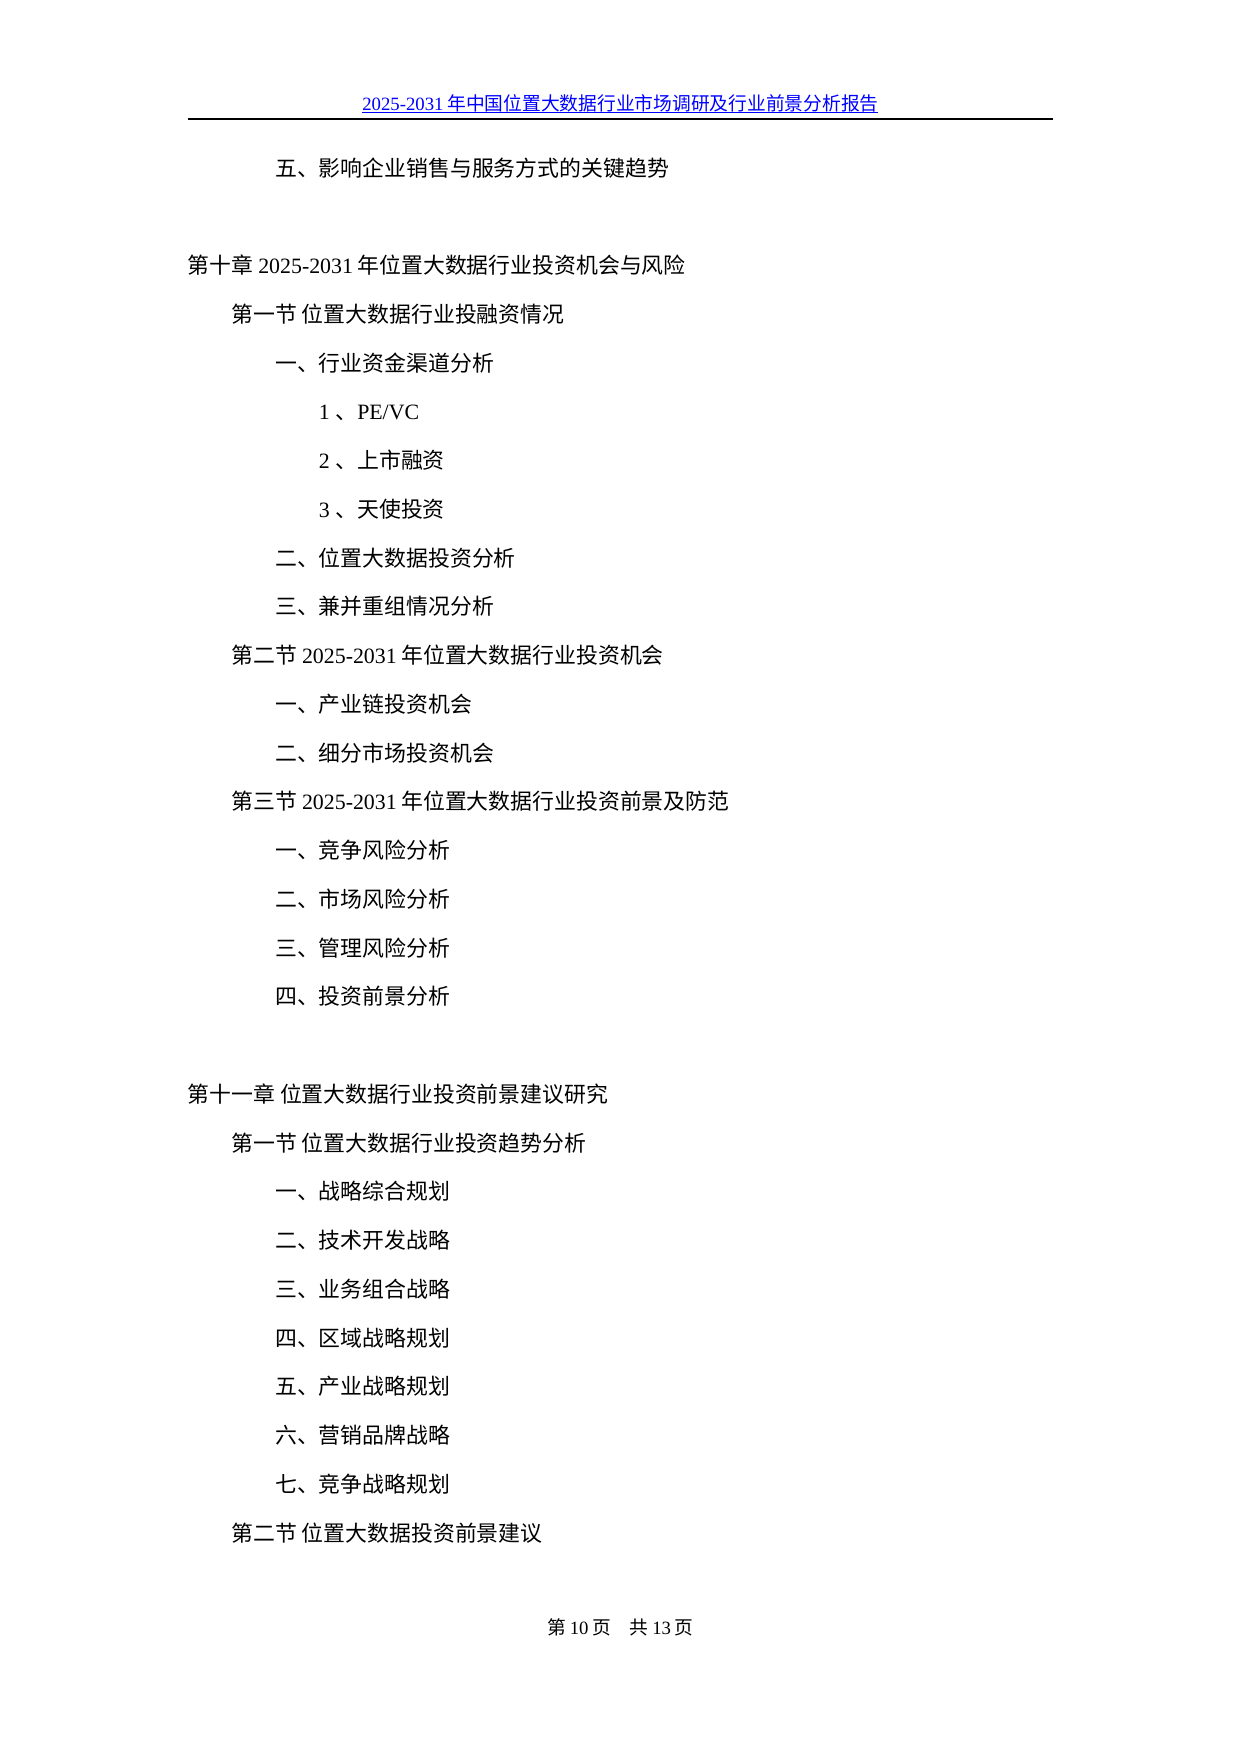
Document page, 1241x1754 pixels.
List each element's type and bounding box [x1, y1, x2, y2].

text [187, 150, 1053, 1548]
